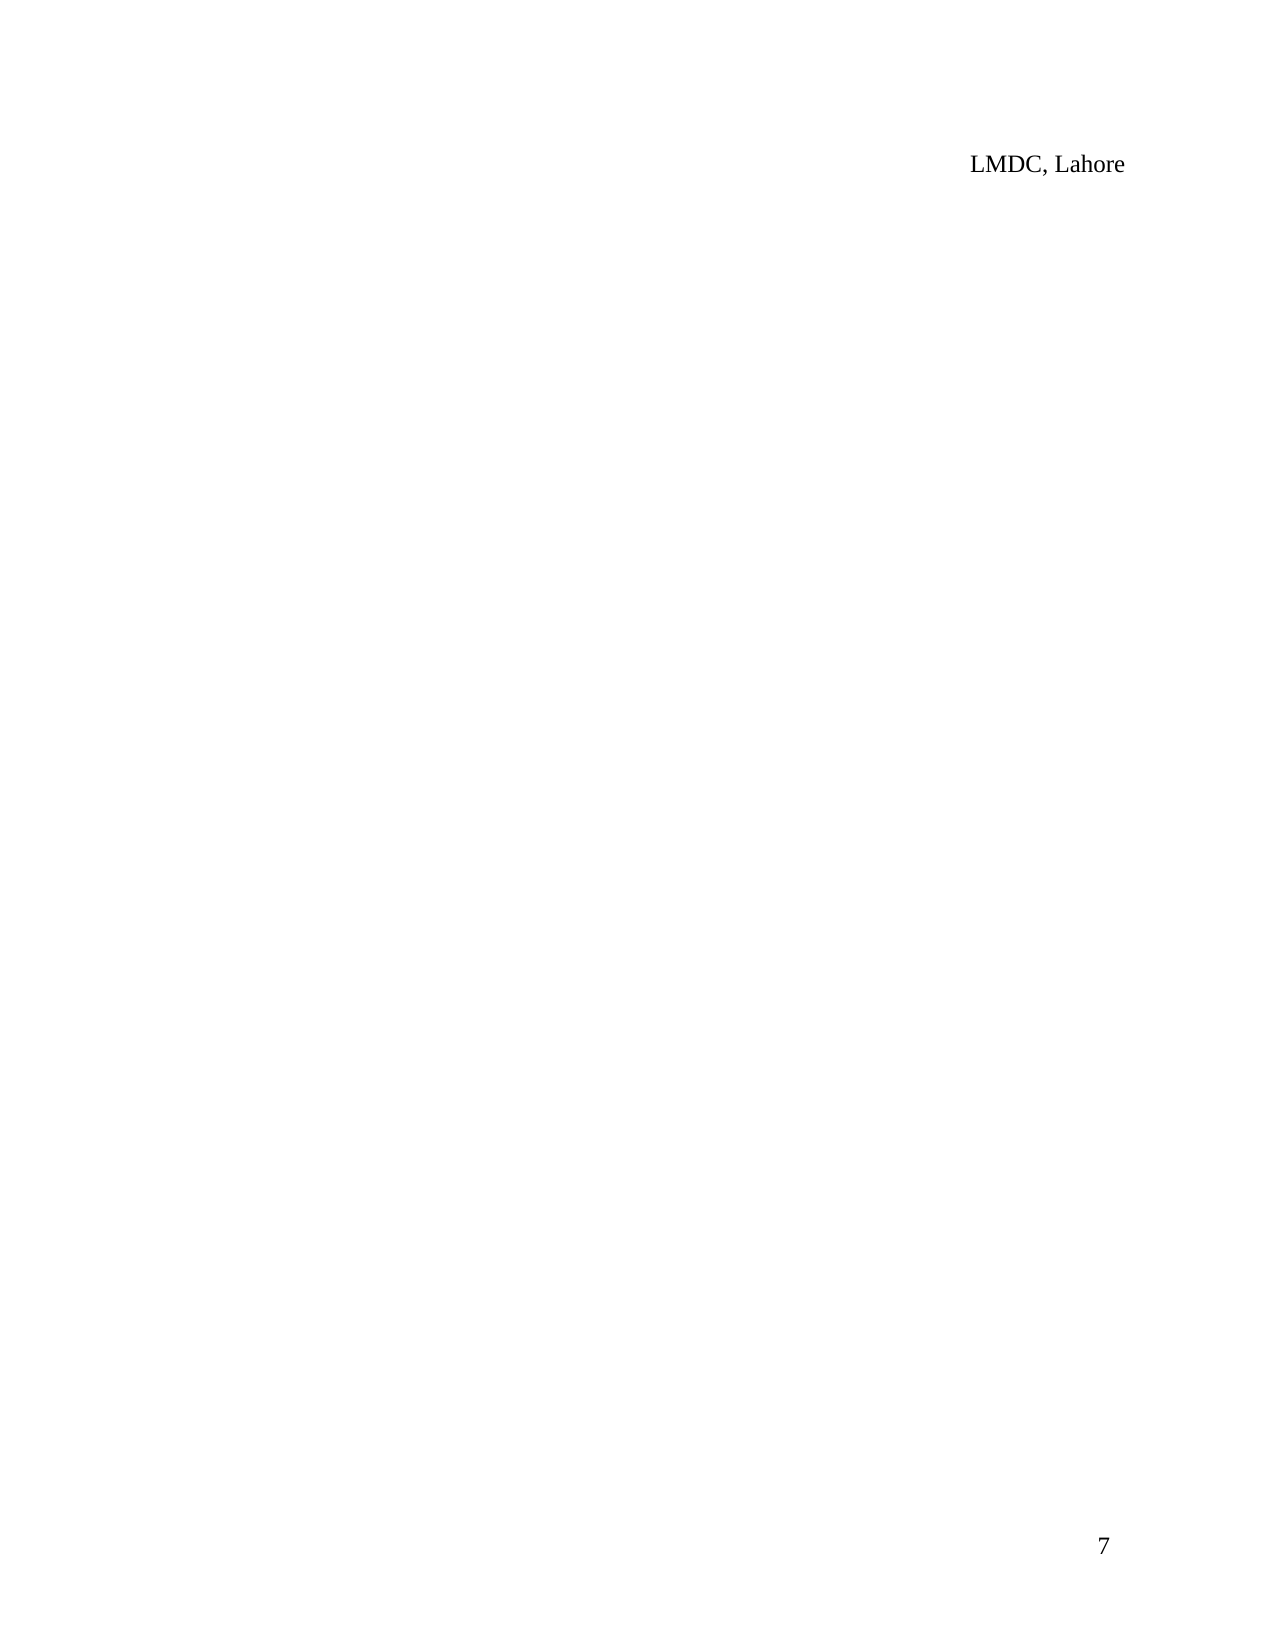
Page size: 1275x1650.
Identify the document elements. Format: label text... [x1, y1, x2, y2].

text LMDC, Lahore [139, 150, 1125, 178]
